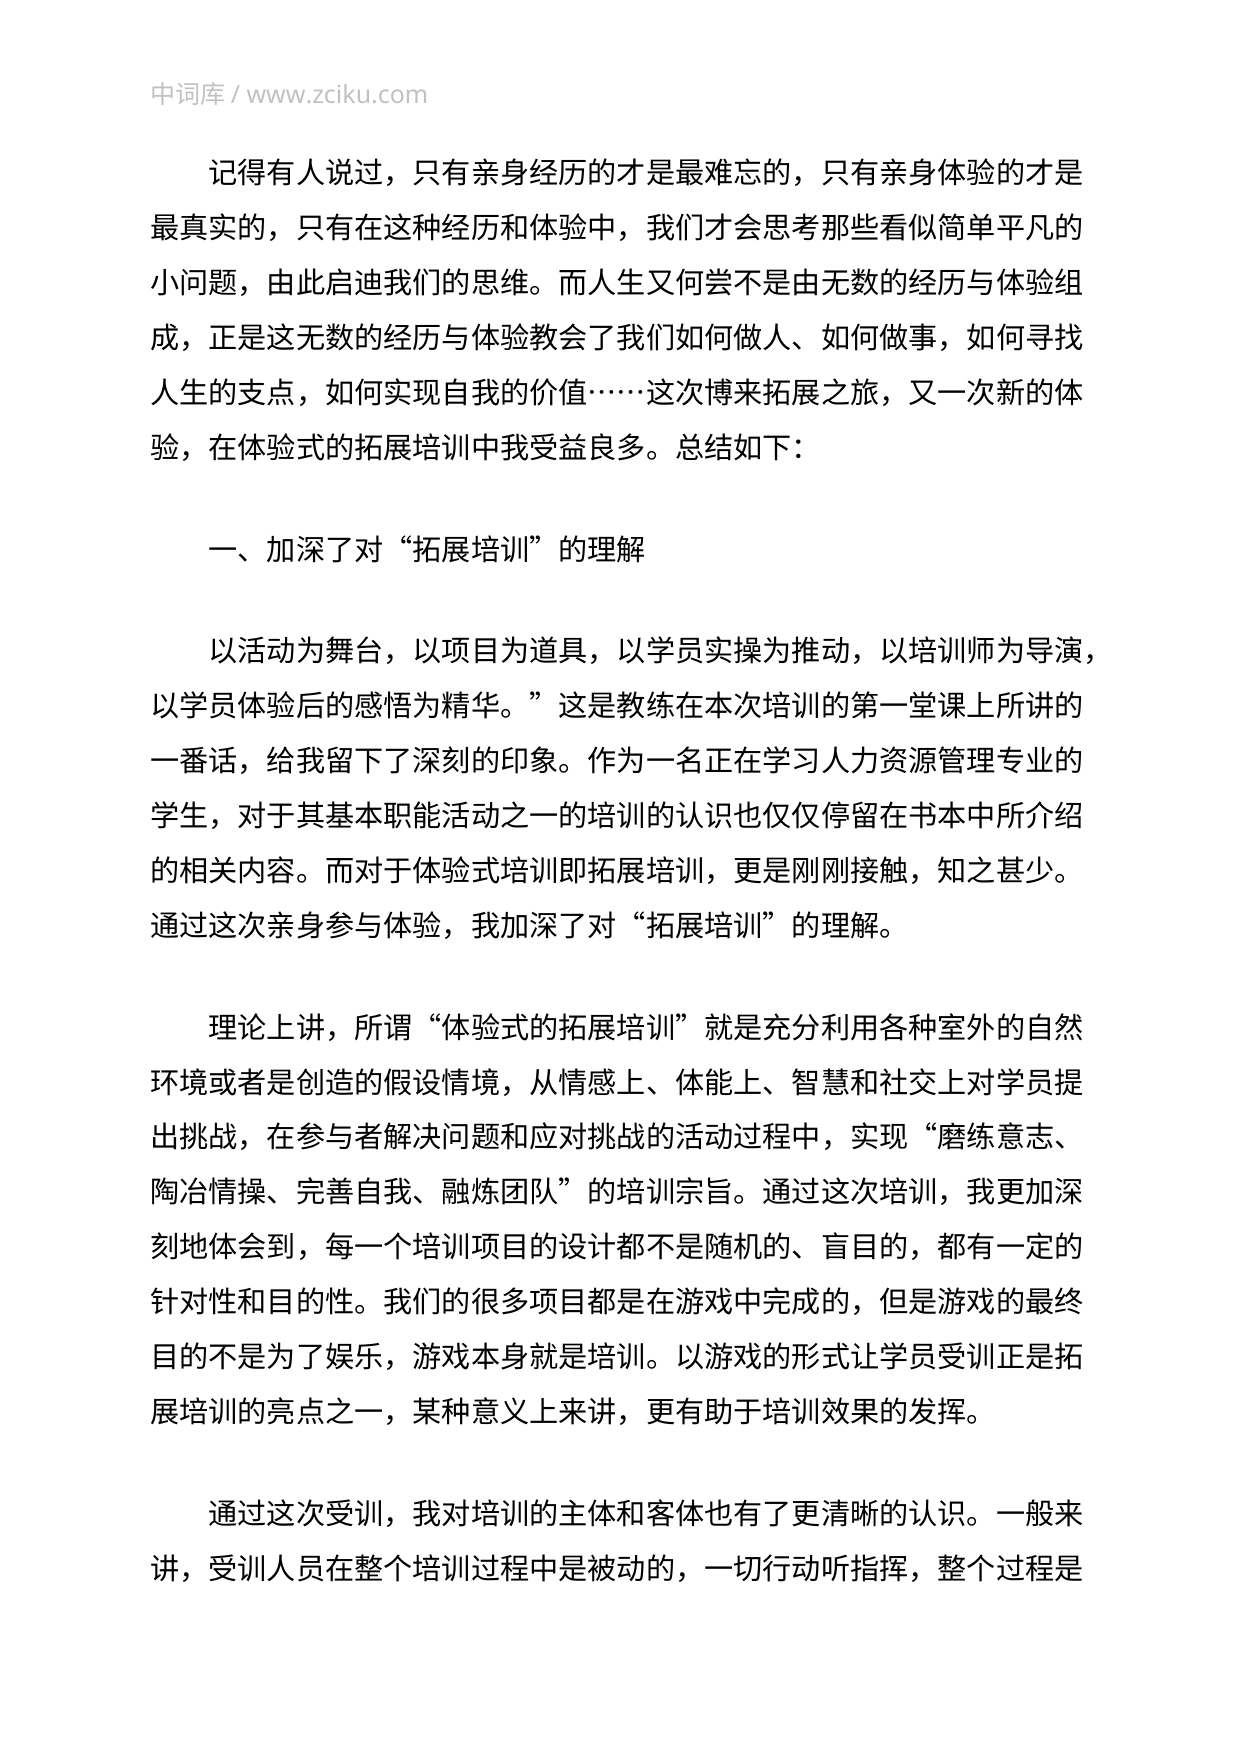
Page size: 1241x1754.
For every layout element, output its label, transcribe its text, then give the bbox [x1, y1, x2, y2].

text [150, 1490, 1090, 1587]
text 理论上讲，所谓“体验式的拓展培训”就是充分利用各种室外的自然环境或者是创造的假设情境，从情感上、体能上、智慧和社交上对学员提出挑战，在参与者解决问题和应对挑战的活动过程中，实现“磨练意志、陶冶情操、完善自我、融炼团队”的培训宗旨。通过这次培训，我更加深刻地体会到，每一个培训项目的设计都不是随机的、盲目的，都有一定的针对性和目的性。我们的很多项目都是在游戏中完成的，但是游戏的最终目的不是为了娱乐，游戏本身就是培训。以游戏的形式让学员受训正是拓展培训的亮点之一，某种意义上来讲，更有助于培训效果的发挥。 [150, 1004, 1090, 1431]
text 以活动为舞台，以项目为道具，以学员实操为推动，以培训师为导演，以学员体验后的感悟为精华。”这是教练在本次培训的第一堂课上所讲的一番话，给我留下了深刻的印象。作为一名正在学习人力资源管理专业的学生，对于其基本职能活动之一的培训的认识也仅仅停留在书本中所介绍的相关内容。而对于体验式培训即拓展培训，更是刚刚接触，知之甚少。通过这次亲身参与体验，我加深了对“拓展培训”的理解。 [150, 628, 1090, 945]
text 一、加深了对“拓展培训”的理解 [150, 526, 1090, 568]
text 记得有人说过，只有亲身经历的才是最难忘的，只有亲身体验的才是最真实的，只有在这种经历和体验中，我们才会思考那些看似简单平凡的小问题，由此启迪我们的思维。而人生又何尝不是由无数的经历与体验组成，正是这无数的经历与体验教会了我们如何做人、如何做事，如何寻找人生的支点，如何实现自我的价值……这次博来拓展之旅，又一次新的体验，在体验式的拓展培训中我受益良多。总结如下： [150, 150, 1090, 467]
